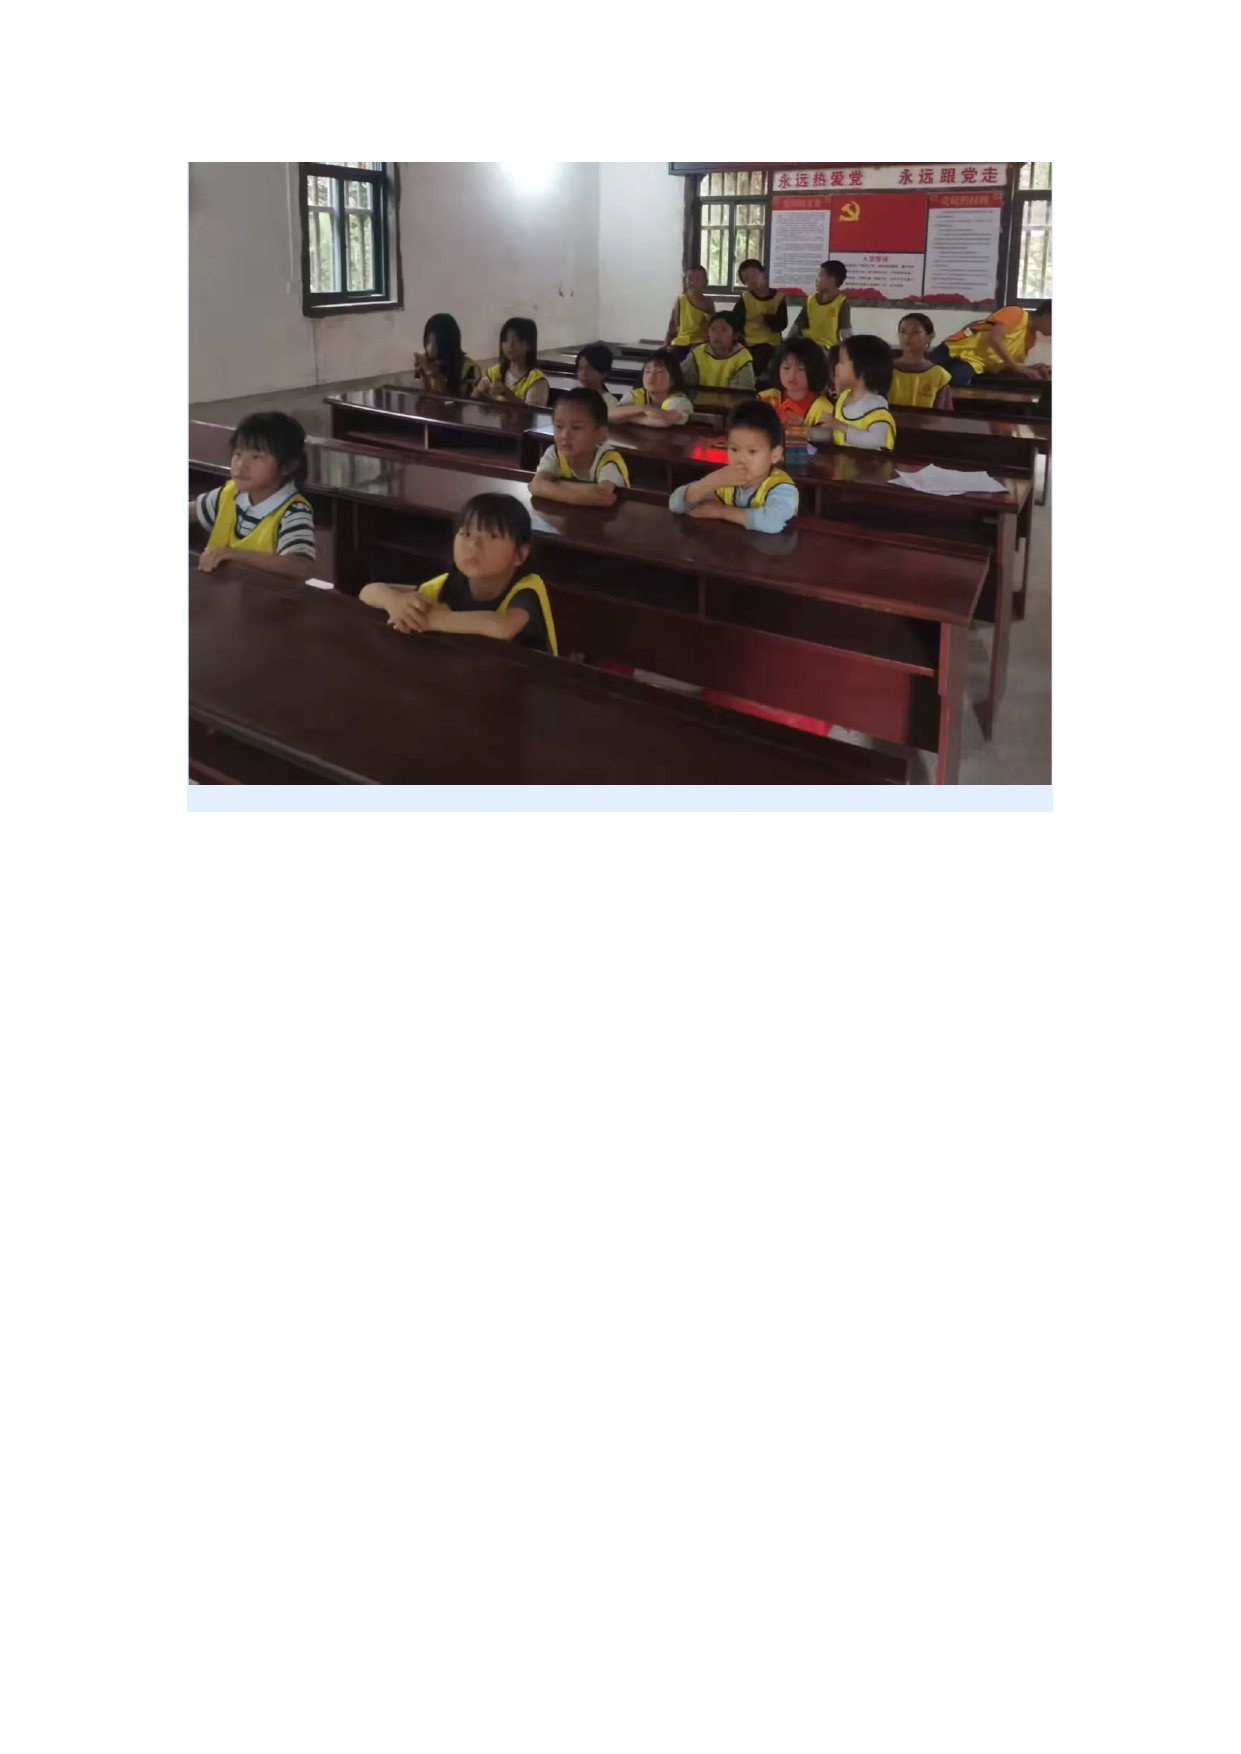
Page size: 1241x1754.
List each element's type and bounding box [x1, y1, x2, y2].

picture [188, 162, 1052, 785]
